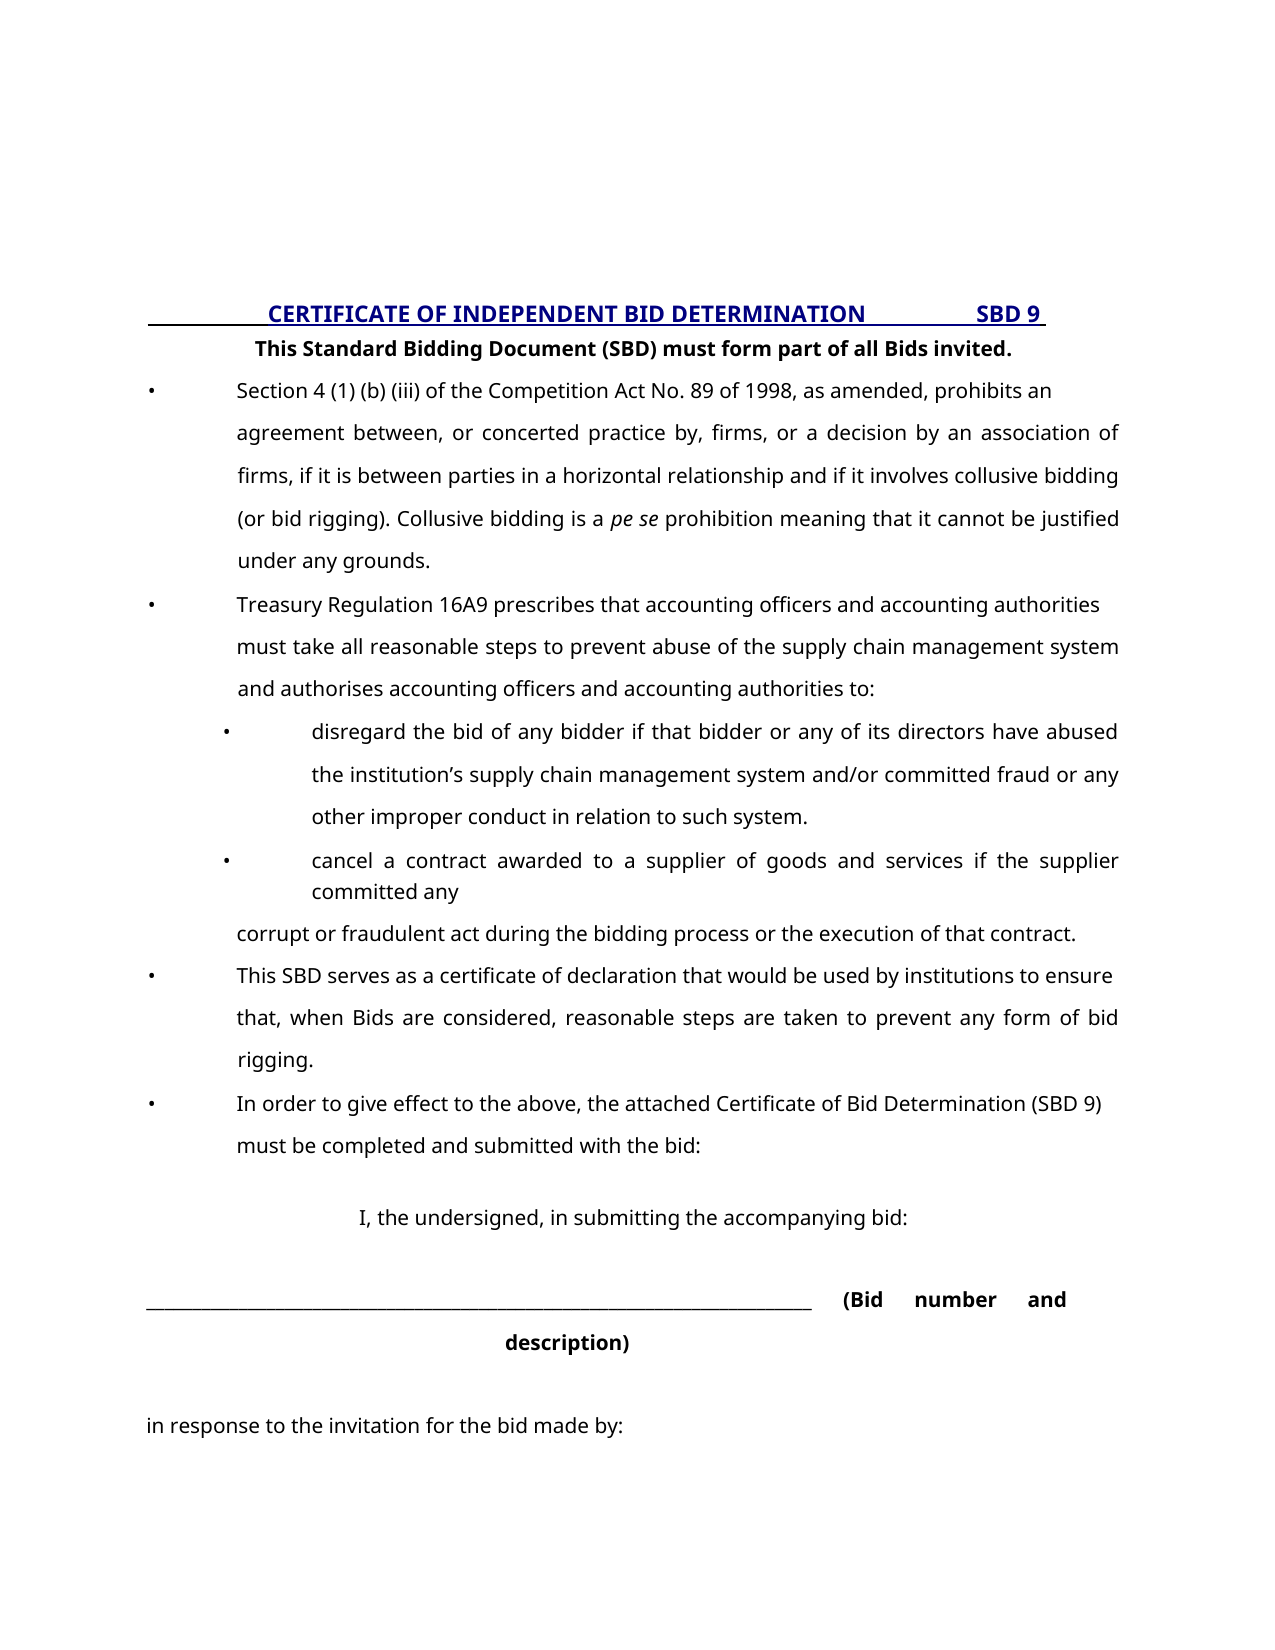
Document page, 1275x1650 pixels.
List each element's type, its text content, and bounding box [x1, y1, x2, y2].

text This Standard Bidding Document (SBD) must form part of all Bids invited. [176, 334, 1091, 363]
list cancel a contract awarded to a supplier of goods and services if the supplier committed any [223, 846, 1120, 906]
text ________________________________________________________________________ (Bid number and description) [146, 1285, 1067, 1356]
text corrupt or fraudulent act during the bidding process or the execution of that contract. [236, 919, 1120, 948]
list This SBD serves as a certificate of declaration that would be used by institutions to ensure [148, 961, 1120, 989]
list In order to give effect to the above, the attached Certificate of Bid Determination (SBD 9) [148, 1089, 1120, 1117]
text that, when Bids are considered, reasonable steps are taken to prevent any form of bid rigging. [236, 1003, 1120, 1074]
list disregard the bid of any bidder if that bidder or any of its directors have abused the institution’s supply chain management system and/or committed fraud or any other improper conduct in relation to such system. [223, 717, 1120, 831]
list Section 4 (1) (b) (iii) of the Competition Act No. 89 of 1998, as amended, prohibits an [148, 377, 1120, 405]
text CERTIFICATE OF INDEPENDENT BID DETERMINATION SBD 9 [148, 298, 1127, 329]
text must take all reasonable steps to prevent abuse of the supply chain management system and authorises accounting officers and accounting authorities to: [236, 632, 1120, 703]
text in response to the invitation for the bid made by: [146, 1411, 1120, 1439]
list Treasury Regulation 16A9 prescribes that accounting officers and accounting authorities [148, 590, 1120, 618]
text must be completed and submitted with the bid: [236, 1131, 1120, 1159]
text I, the undersigned, in submitting the accompanying bid: [148, 1203, 1119, 1231]
text agreement between, or concerted practice by, firms, or a decision by an association of firms, if it is between parties in a horizontal relationship and if it involves collusive bidding (or bid rigging). Collusive bidding is a pe se prohibition meaning that it cannot be justified under any grounds. [236, 418, 1120, 575]
